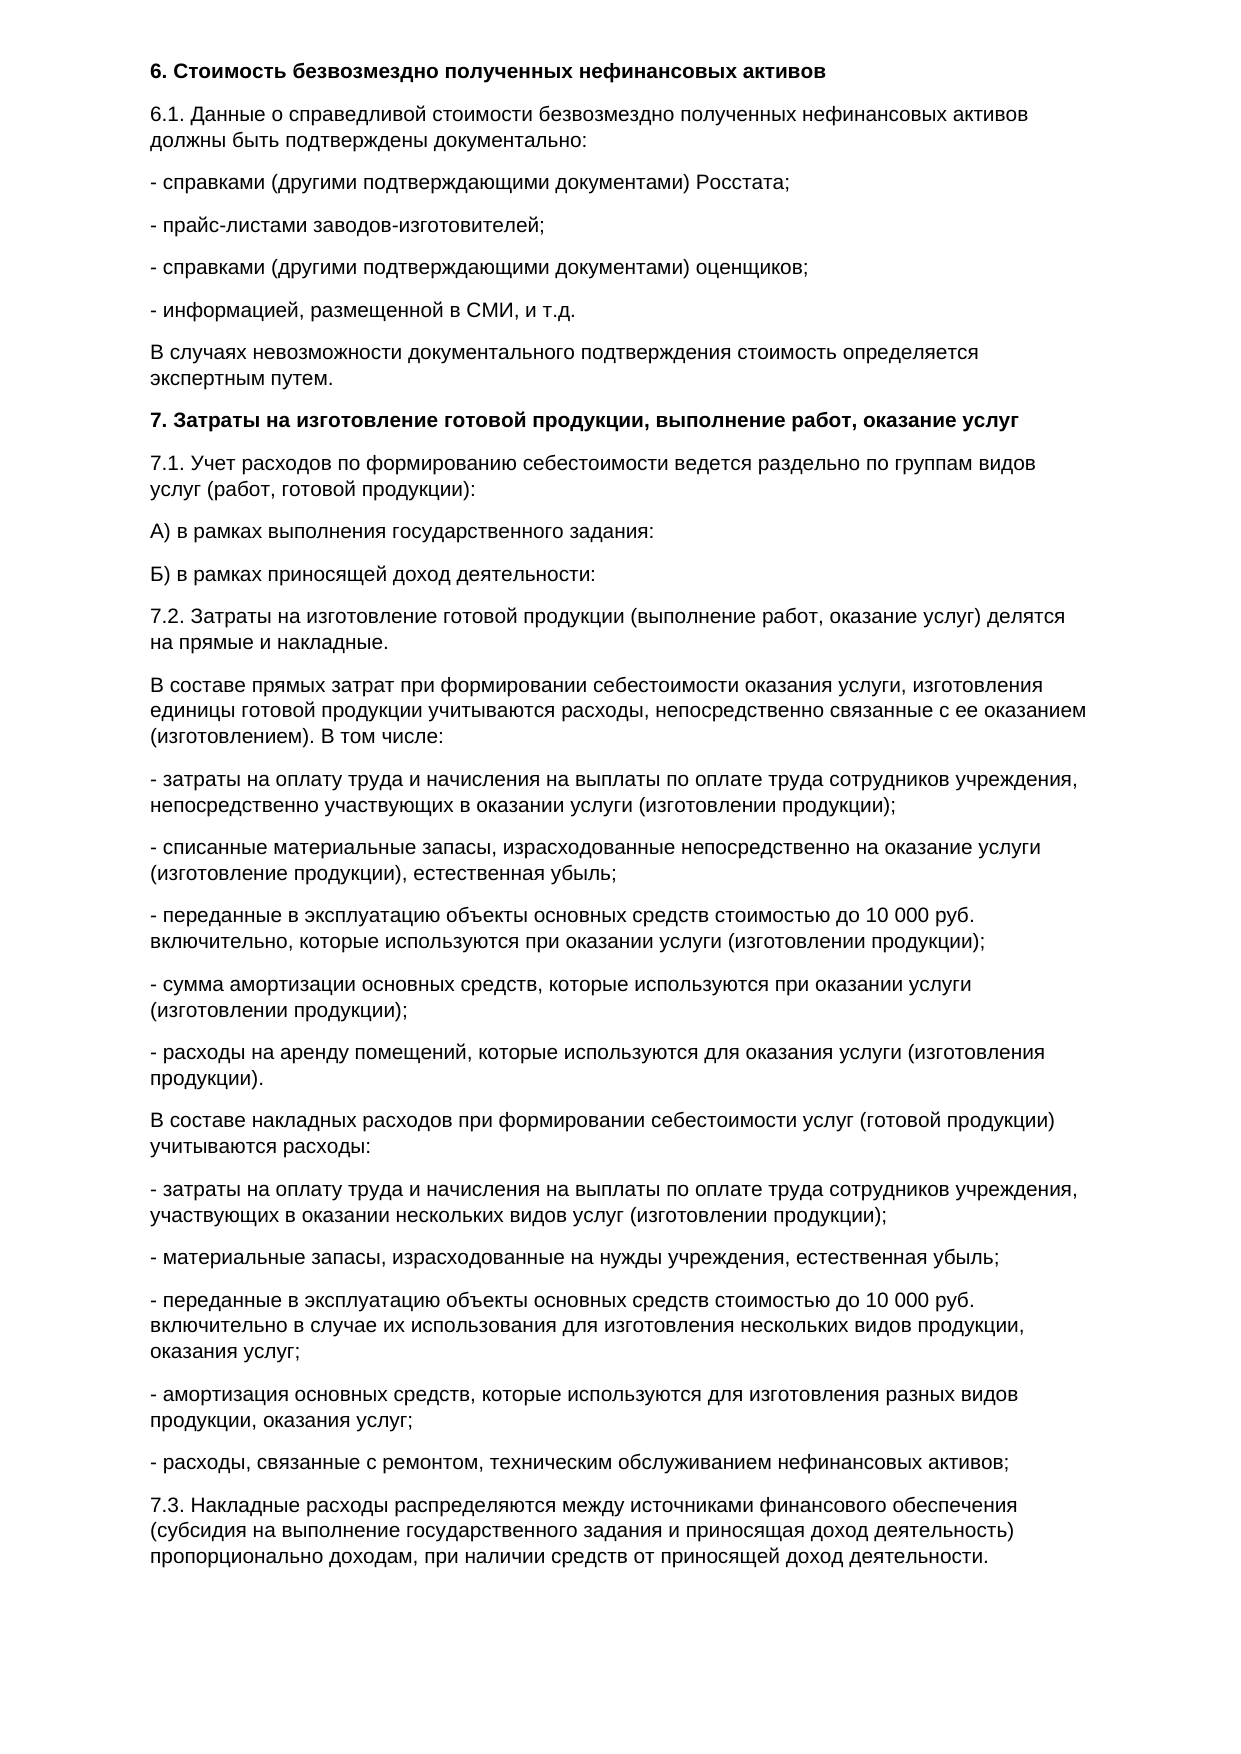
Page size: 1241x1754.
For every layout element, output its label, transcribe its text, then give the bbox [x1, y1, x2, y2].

text 6.1. Данные о справедливой стоимости безвозмездно полученных нефинансовых активов должны быть подтверждены документально: [150, 102, 1090, 151]
text - переданные в эксплуатацию объекты основных средств стоимостью до 10 000 руб. включительно в случае их использования для изготовления нескольких видов продукции, оказания услуг; [150, 1287, 1090, 1363]
text А) в рамках выполнения государственного задания: [150, 519, 1090, 543]
text 7. Затраты на изготовление готовой продукции, выполнение работ, оказание услуг [150, 408, 1090, 432]
text - сумма амортизации основных средств, которые используются при оказании услуги (изготовлении продукции); [150, 972, 1090, 1021]
text - прайс-листами заводов-изготовителей; [150, 212, 1090, 236]
text - материальные запасы, израсходованные на нужды учреждения, естественная убыль; [150, 1245, 1090, 1269]
text - справками (другими подтверждающими документами) Росстата; [150, 170, 1090, 194]
text - затраты на оплату труда и начисления на выплаты по оплате труда сотрудников учреждения, участвующих в оказании нескольких видов услуг (изготовлении продукции); [150, 1177, 1090, 1226]
text - информацией, размещенной в СМИ, и т.д. [150, 297, 1090, 321]
text - затраты на оплату труда и начисления на выплаты по оплате труда сотрудников учреждения, непосредственно участвующих в оказании услуги (изготовлении продукции); [150, 767, 1090, 816]
text В составе накладных расходов при формировании себестоимости услуг (готовой продукции) учитываются расходы: [150, 1108, 1090, 1158]
text - расходы, связанные с ремонтом, техническим обслуживанием нефинансовых активов; [150, 1450, 1090, 1474]
text 7.1. Учет расходов по формированию себестоимости ведется раздельно по группам видов услуг (работ, готовой продукции): [150, 451, 1090, 501]
text - справками (другими подтверждающими документами) оценщиков; [150, 255, 1090, 279]
text 6. Стоимость безвозмездно полученных нефинансовых активов [150, 59, 1090, 83]
text 7.3. Накладные расходы распределяются между источниками финансового обеспечения (субсидия на выполнение государственного задания и приносящая доход деятельность) пропорционально доходам, при наличии средств от приносящей доход деятельности. [150, 1492, 1090, 1568]
text В случаях невозможности документального подтверждения стоимость определяется экспертным путем. [150, 340, 1090, 390]
text - расходы на аренду помещений, которые используются для оказания услуги (изготовления продукции). [150, 1040, 1090, 1090]
text - амортизация основных средств, которые используются для изготовления разных видов продукции, оказания услуг; [150, 1382, 1090, 1431]
text Б) в рамках приносящей доход деятельности: [150, 562, 1090, 586]
text В составе прямых затрат при формировании себестоимости оказания услуги, изготовления единицы готовой продукции учитываются расходы, непосредственно связанные с ее оказанием (изготовлением). В том числе: [150, 672, 1090, 748]
text - списанные материальные запасы, израсходованные непосредственно на оказание услуги (изготовление продукции), естественная убыль; [150, 835, 1090, 885]
text 7.2. Затраты на изготовление готовой продукции (выполнение работ, оказание услуг) делятся на прямые и накладные. [150, 604, 1090, 654]
text - переданные в эксплуатацию объекты основных средств стоимостью до 10 000 руб. включительно, которые используются при оказании услуги (изготовлении продукции); [150, 903, 1090, 953]
